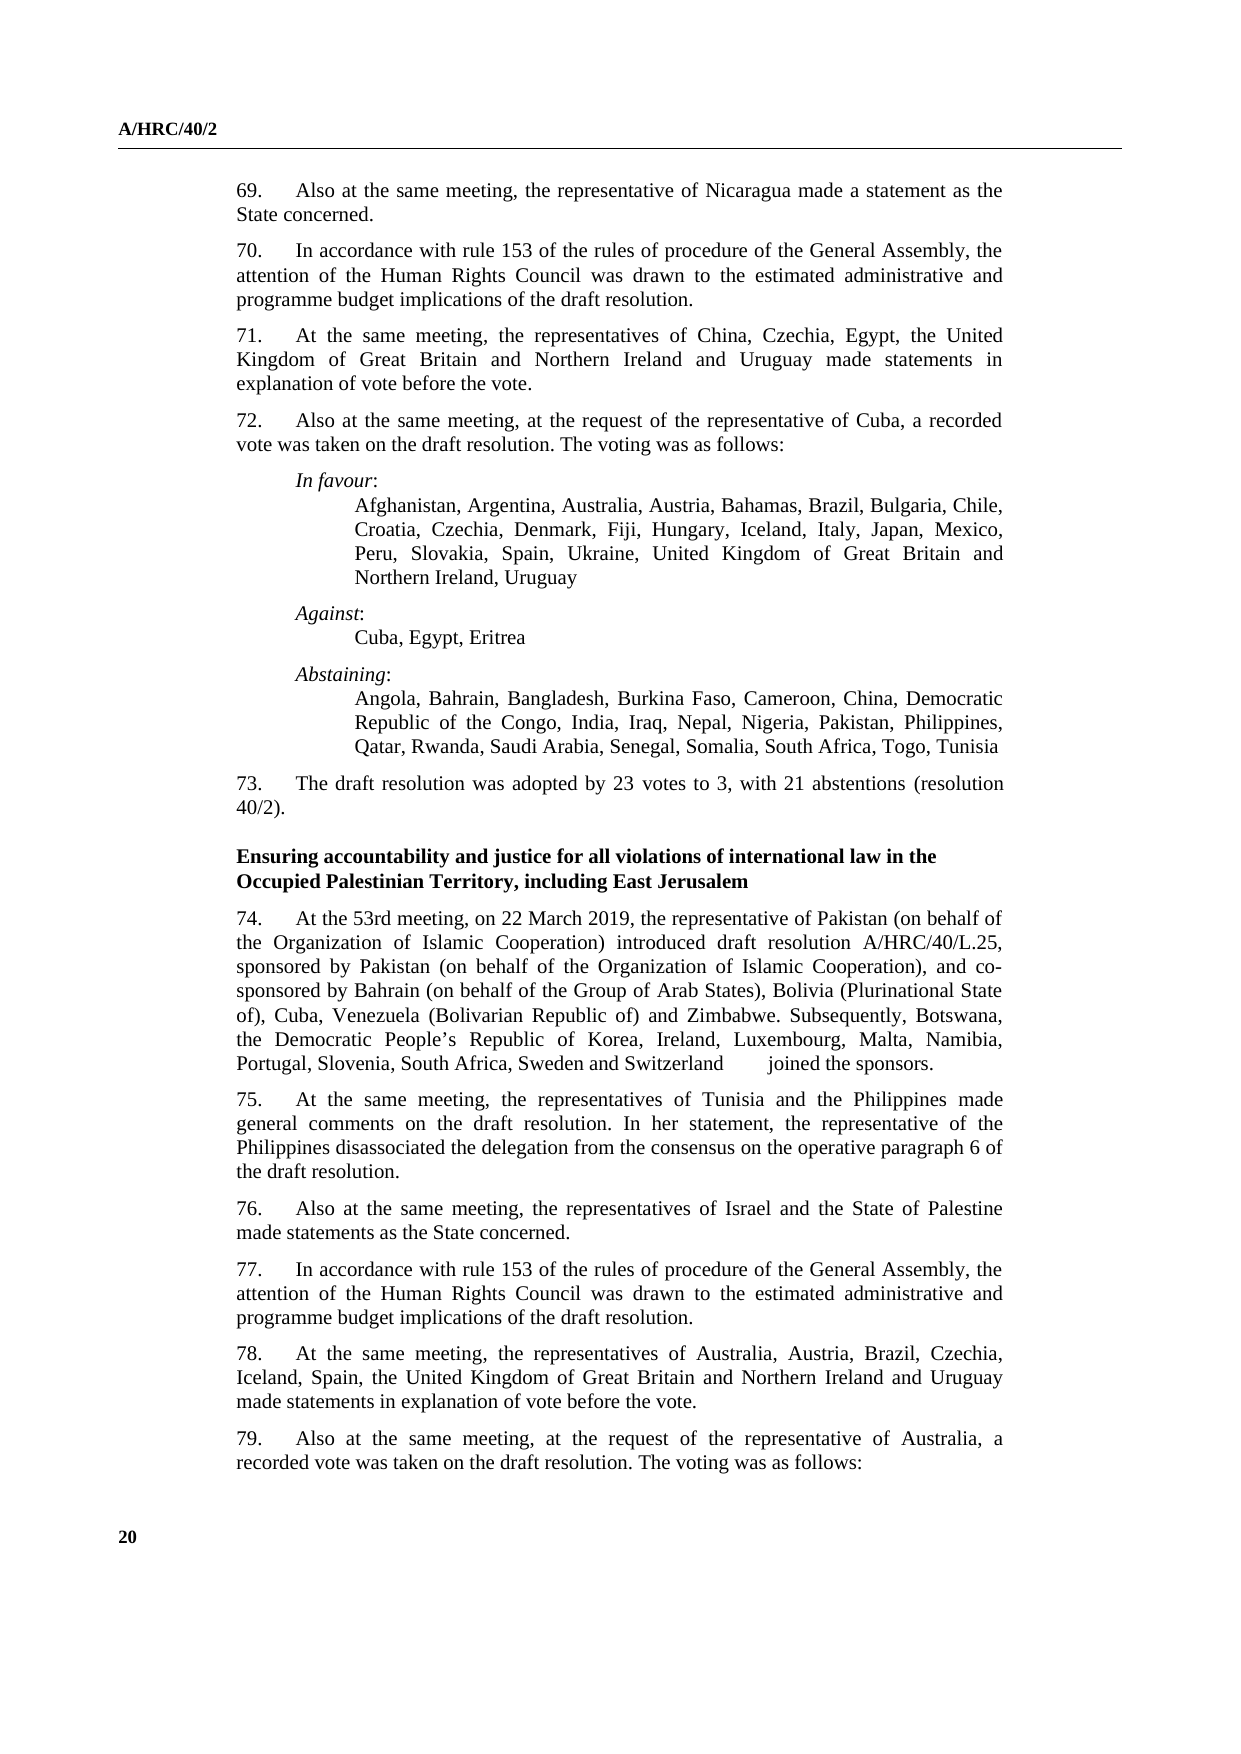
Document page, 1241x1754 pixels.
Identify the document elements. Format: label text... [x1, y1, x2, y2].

text 74. At the 53rd meeting, on 22 March 2019, the representative of Pakistan (on behalf of the Organization of Islamic Cooperation) introduced draft resolution A/HRC/40/L.25, sponsored by Pakistan (on behalf of the Organization of Islamic Cooperation), and co-sponsored by Bahrain (on behalf of the Group of Arab States), Bolivia (Plurinational State of), Cuba, Venezuela (Bolivarian Republic of) and Zimbabwe. Subsequently, Botswana, the Democratic People’s Republic of Korea, Ireland, Luxembourg, Malta, Namibia, Portugal, Slovenia, South Africa, Sweden and Switzerland joined the sponsors. [236, 906, 1004, 1075]
text Abstaining: [295, 662, 1004, 686]
text 77. In accordance with rule 153 of the rules of procedure of the General Assembly, the attention of the Human Rights Council was drawn to the estimated administrative and programme budget implications of the draft resolution. [236, 1257, 1004, 1329]
text Ensuring accountability and justice for all violations of international law in the Occupied Palestinian Territory, including East Jerusalem [118, 844, 1004, 894]
text Angola, Bahrain, Bangladesh, Burkina Faso, Cameroon, China, Democratic Republic of the Congo, India, Iraq, Nepal, Nigeria, Pakistan, Philippines, Qatar, Rwanda, Saudi Arabia, Senegal, Somalia, South Africa, Togo, Tunisia [354, 686, 1004, 758]
text Cuba, Egypt, Eritrea [354, 625, 1004, 649]
text In favour: [295, 468, 1004, 492]
text Against: [295, 601, 1004, 625]
text 72. Also at the same meeting, at the request of the representative of Cuba, a recorded vote was taken on the draft resolution. The voting was as follows: [236, 408, 1004, 456]
text 79. Also at the same meeting, at the request of the representative of Australia, a recorded vote was taken on the draft resolution. The voting was as follows: [236, 1426, 1004, 1474]
text 76. Also at the same meeting, the representatives of Israel and the State of Palestine made statements as the State concerned. [236, 1196, 1004, 1244]
text 69. Also at the same meeting, the representative of Nicaragua made a statement as the State concerned. [236, 178, 1004, 226]
text Afghanistan, Argentina, Australia, Austria, Bahamas, Brazil, Bulgaria, Chile, Croatia, Czechia, Denmark, Fiji, Hungary, Iceland, Italy, Japan, Mexico, Peru, Slovakia, Spain, Ukraine, United Kingdom of Great Britain and Northern Ireland, Uruguay [354, 492, 1004, 589]
text 73. The draft resolution was adopted by 23 votes to 3, with 21 abstentions (resolution 40/2). [236, 771, 1004, 819]
text 78. At the same meeting, the representatives of Australia, Austria, Brazil, Czechia, Iceland, Spain, the United Kingdom of Great Britain and Northern Ireland and Uruguay made statements in explanation of vote before the vote. [236, 1341, 1004, 1413]
text 71. At the same meeting, the representatives of China, Czechia, Egypt, the United Kingdom of Great Britain and Northern Ireland and Uruguay made statements in explanation of vote before the vote. [236, 323, 1004, 395]
text 70. In accordance with rule 153 of the rules of procedure of the General Assembly, the attention of the Human Rights Council was drawn to the estimated administrative and programme budget implications of the draft resolution. [236, 238, 1004, 311]
text 75. At the same meeting, the representatives of Tunisia and the Philippines made general comments on the draft resolution. In her statement, the representative of the Philippines disassociated the delegation from the consensus on the operative paragraph 6 of the draft resolution. [236, 1087, 1004, 1183]
